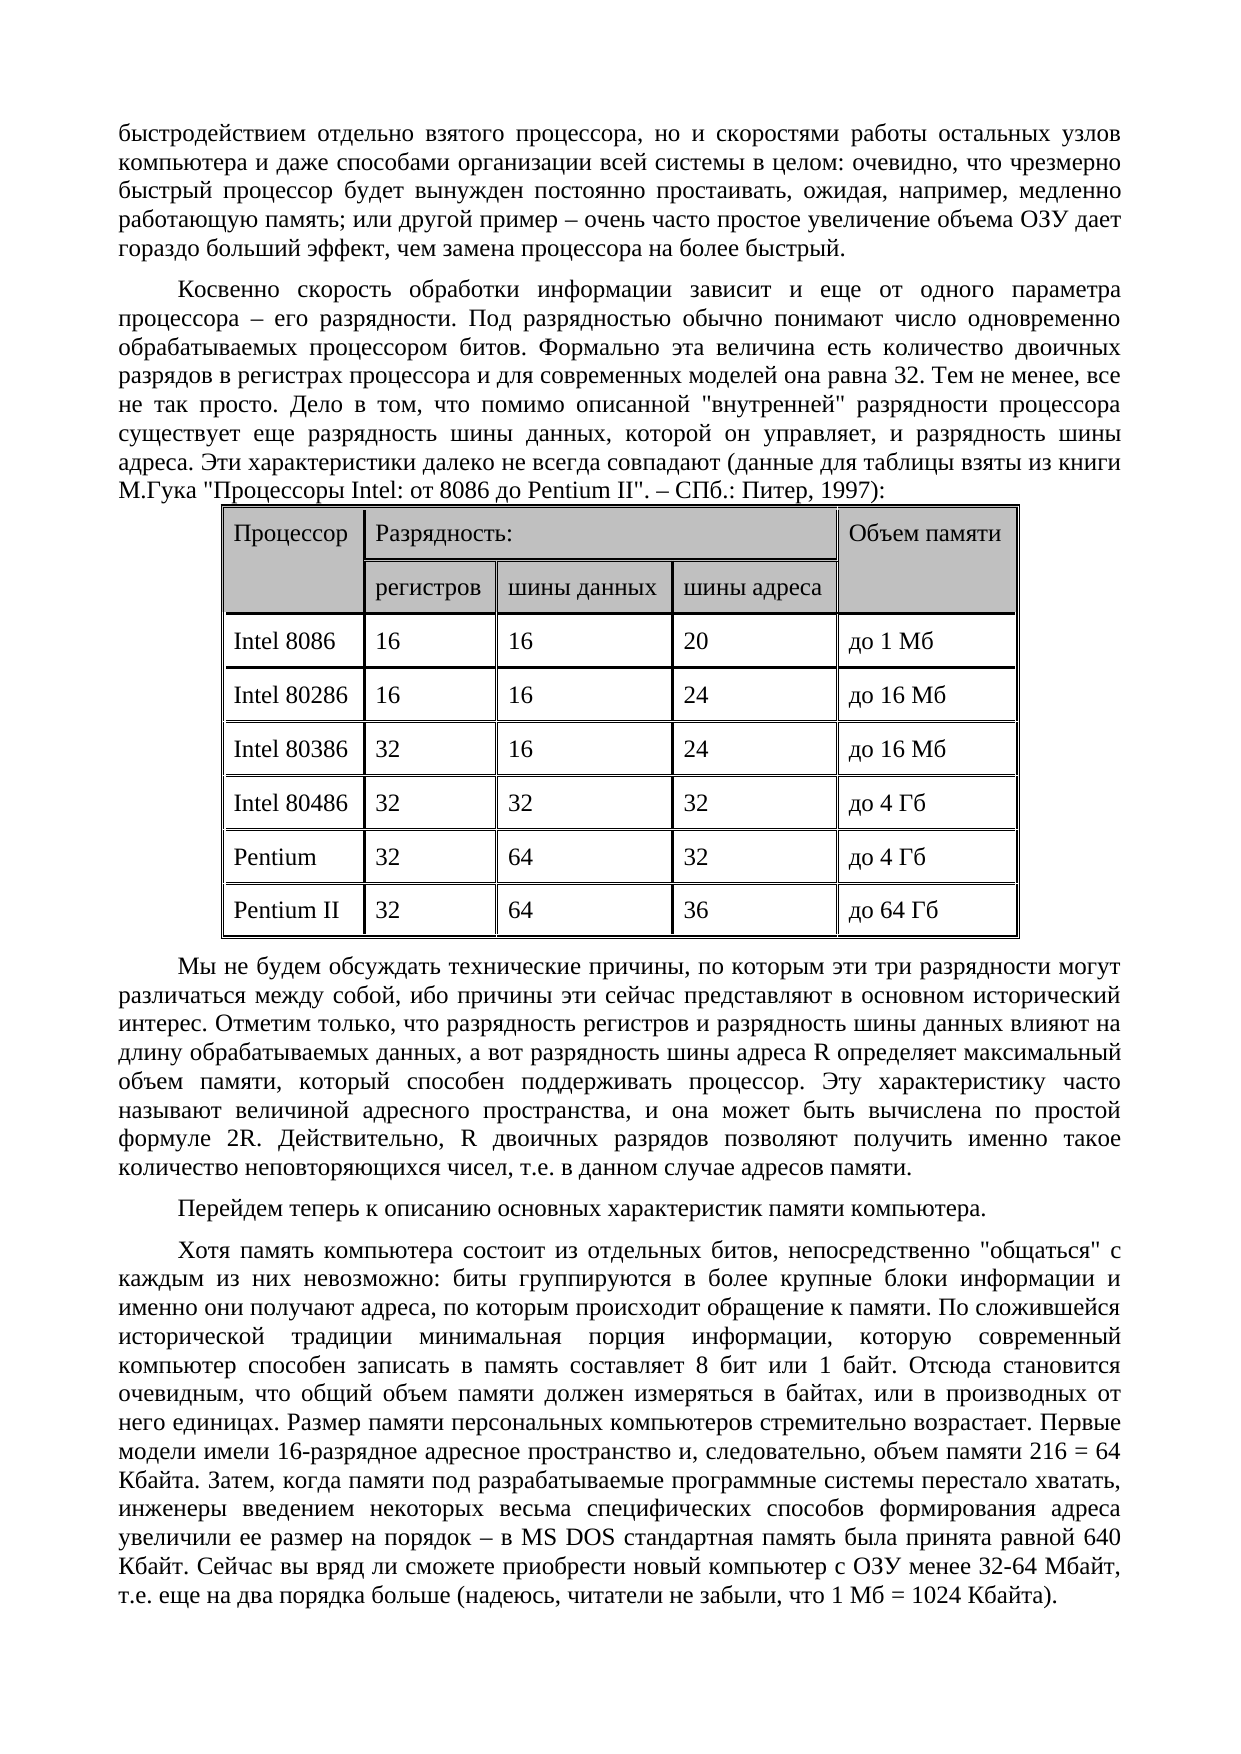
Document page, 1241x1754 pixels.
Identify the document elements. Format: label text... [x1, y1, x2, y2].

text Перейдем теперь к описанию основных характеристик памяти компьютера. [118, 1193, 1122, 1222]
table_cell Pentium [224, 828, 363, 881]
table_cell 32 [366, 777, 495, 827]
table_cell 32 [364, 885, 497, 935]
table_cell Intel 80486 [222, 774, 364, 827]
table_cell 24 [674, 669, 836, 720]
table_cell 24 [674, 723, 836, 774]
table_cell до 16 Мб [838, 720, 1018, 774]
table_cell 16 [498, 669, 671, 720]
table_cell до 4 Гб [838, 774, 1018, 827]
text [118, 118, 1122, 262]
table_cell 32 [674, 831, 836, 881]
table_cell до 64 Гб [838, 881, 1017, 935]
table_cell 16 [366, 669, 495, 720]
table_cell 36 [672, 885, 837, 935]
table_cell Intel 80386 [222, 720, 364, 774]
table_header Процессор [224, 508, 364, 612]
table_cell 32 [366, 723, 495, 774]
table_cell 32 [498, 777, 671, 827]
table_header Объем памяти [838, 508, 1016, 612]
text Хотя память компьютера состоит из отдельных битов, непосредственно "общаться" с каждым из них невозможно: биты группируются в более крупные блоки информации и именно они получают адреса, по которым происходит обращение к памяти. По сложившейся исторической традиции минимальная порция информации, которую современный компьютер способен записать в память составляет 8 бит или 1 байт. Отсюда становится очевидным, что общий объем памяти должен измеряться в байтах, или в производных от него единицах. Размер памяти персональных компьютеров стремительно возрастает. Первые модели имели 16-разрядное адресное пространство и, следовательно, объем памяти 216 = 64 Кбайта. Затем, когда памяти под разрабатываемые программные системы перестало хватать, инженеры введением некоторых весьма специфических способов формирования адреса увеличили ее размер на порядок – в MS DOS стандартная память была принята равной 640 Кбайт. Сейчас вы вряд ли сможете приобрести новый компьютер с ОЗУ менее 32-64 Мбайт, т.е. еще на два порядка больше (надеюсь, читатели не забыли, что 1 Мб = 1024 Кбайта). [118, 1235, 1122, 1608]
table_header Разрядность: [364, 508, 837, 558]
table_cell 32 [366, 831, 495, 881]
table_cell Intel 8086 [224, 612, 363, 666]
table_cell 64 [497, 885, 672, 935]
table_cell 64 [498, 831, 671, 881]
table_cell до 16 Мб [839, 666, 1016, 720]
table_cell шины адреса [674, 562, 836, 612]
table_cell шины данных [498, 562, 671, 612]
table_cell 16 [498, 723, 671, 774]
text Косвенно скорость обработки информации зависит и еще от одного параметра процессора – его разрядности. Под разрядностью обычно понимают число одновременно обрабатываемых процессором битов. Формально эта величина есть количество двоичных разрядов в регистрах процессора и для современных моделей она равна 32. Тем не менее, все не так просто. Дело в том, что помимо описанной "внутренней" разрядности процессора существует еще разрядность шины данных, которой он управляет, и разрядность шины адреса. Эти характеристики далеко не всегда совпадают (данные для таблицы взяты из книги М.Гука "Процессоры Intel: от 8086 до Pentium II". – СПб.: Питер, 1997): [118, 274, 1122, 504]
table_cell до 1 Мб [839, 612, 1016, 666]
table_cell регистров [366, 562, 495, 612]
table_cell до 4 Гб [839, 828, 1017, 881]
table_cell 16 [366, 615, 495, 666]
table_cell 32 [674, 777, 836, 827]
table_cell Intel 80286 [224, 666, 363, 720]
table_cell 16 [498, 615, 671, 666]
table_cell Pentium II [224, 881, 364, 935]
text Мы не будем обсуждать технические причины, по которым эти три разрядности могут различаться между собой, ибо причины эти сейчас представляют в основном исторический интерес. Отметим только, что разрядность регистров и разрядность шины данных влияют на длину обрабатываемых данных, а вот разрядность шины адреса R определяет максимальный объем памяти, который способен поддерживать процессор. Эту характеристику часто называют величиной адресного пространства, и она может быть вычислена по простой формуле 2R. Действительно, R двоичных разрядов позволяют получить именно такое количество неповторяющихся чисел, т.е. в данном случае адресов памяти. [118, 951, 1122, 1181]
table_cell 20 [674, 615, 836, 666]
